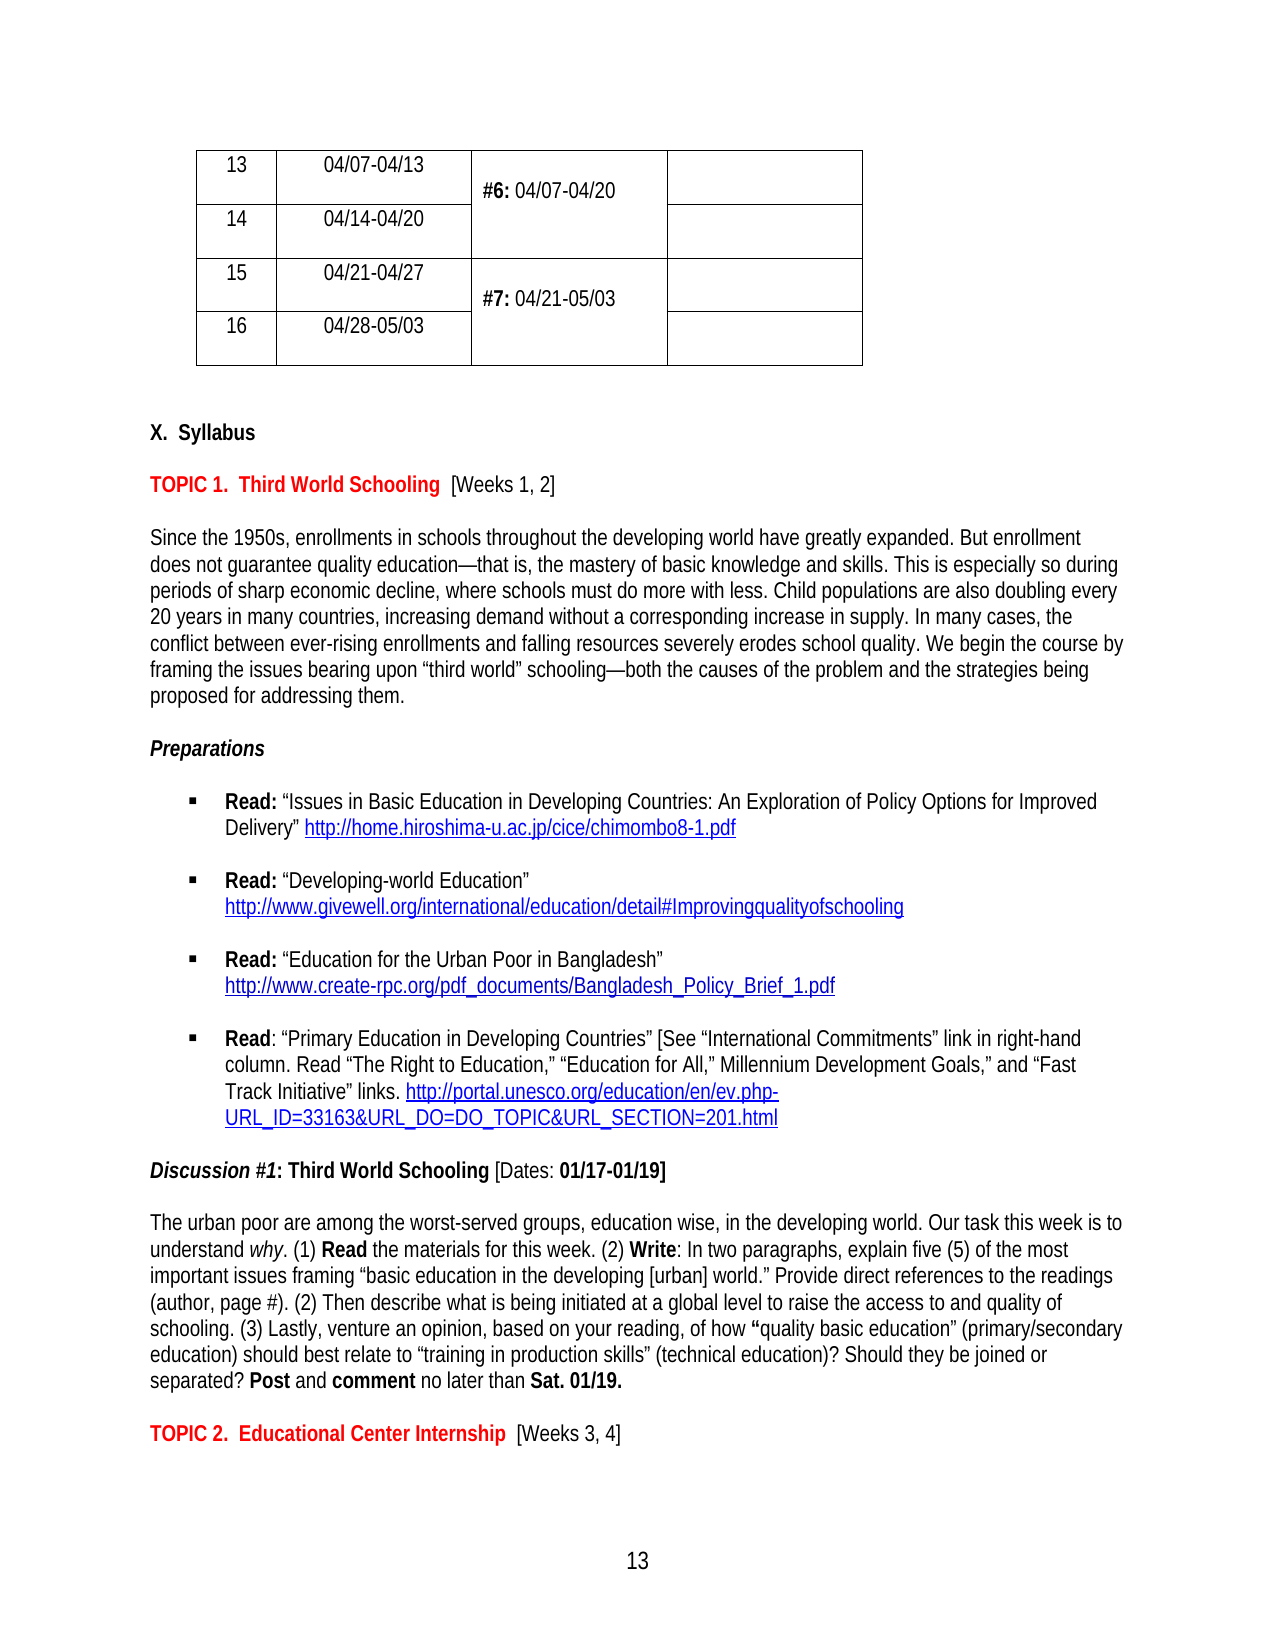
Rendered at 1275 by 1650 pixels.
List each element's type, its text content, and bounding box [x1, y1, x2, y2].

list Read: “Issues in Basic Education in Developing Countries: An Exploration of Policy Options for Improved Delivery” http://home.hiroshima-u.ac.jp/cice/chimombo8-1.pdf [187, 788, 1125, 840]
table_cell #6: 04/07-04/20 [472, 151, 667, 257]
text Preparations [150, 735, 1125, 761]
table_cell 04/07-04/13 [277, 151, 471, 204]
table_cell [668, 205, 862, 257]
table_cell [668, 312, 862, 365]
text Since the 1950s, enrollments in schools throughout the developing world have greatly expanded. But enrollment does not guarantee quality education—that is, the mastery of basic knowledge and skills. This is especially so during periods of sharp economic decline, where schools must do more with less. Child populations are also doubling every 20 years in many countries, increasing demand without a corresponding increase in supply. In many cases, the conflict between ever-rising enrollments and falling resources severely erodes school quality. We begin the course by framing the issues bearing upon “third world” schooling—both the causes of the problem and the strategies being proposed for addressing them. [150, 524, 1125, 709]
text X. Syllabus [150, 419, 1125, 445]
list Read: “Primary Education in Developing Countries” [See “International Commitments” link in right-hand column. Read “The Right to Education,” “Education for All,” Millennium Development Goals,” and “Fast Track Initiative” links. http://portal.unesco.org/education/en/ev.php-URL_ID=33163&URL_DO=DO_TOPIC&URL_SECTION=201.html [187, 1025, 1125, 1130]
table_cell 13 [197, 151, 276, 204]
table_cell 04/28-05/03 [277, 312, 471, 365]
text Discussion #1: Third World Schooling [Dates: 01/17-01/19] [150, 1157, 1125, 1183]
text The urban poor are among the worst-served groups, education wise, in the developing world. Our task this week is to understand why. (1) Read the materials for this week. (2) Write: In two paragraphs, explain five (5) of the most important issues framing “basic education in the developing [urban] world.” Provide direct references to the readings (author, page #). (2) Then describe what is being initiated at a global level to raise the access to and quality of schooling. (3) Lastly, venture an opinion, based on your reading, of how “quality basic education” (primary/secondary education) should best relate to “training in production skills” (technical education)? Should they be joined or separated? Post and comment no later than Sat. 01/19. [150, 1209, 1125, 1394]
list Read: “Education for the Urban Poor in Bangladesh” http://www.create-rpc.org/pdf_documents/Bangladesh_Policy_Brief_1.pdf [187, 946, 1125, 998]
table_cell 16 [197, 312, 276, 365]
text TOPIC 1. Third World Schooling [Weeks 1, 2] [150, 471, 1125, 498]
table_cell 15 [197, 259, 276, 311]
table_cell 04/21-04/27 [277, 259, 471, 311]
table_cell 14 [197, 205, 276, 257]
table_cell [668, 151, 862, 204]
text TOPIC 2. Educational Center Internship [Weeks 3, 4] [150, 1420, 1125, 1447]
table_cell 04/14-04/20 [277, 205, 471, 257]
table_cell #7: 04/21-05/03 [472, 259, 667, 365]
table_cell [668, 259, 862, 311]
list Read: “Developing-world Education” http://www.givewell.org/international/education/detail#Improvingqualityofschooling [187, 867, 1125, 919]
